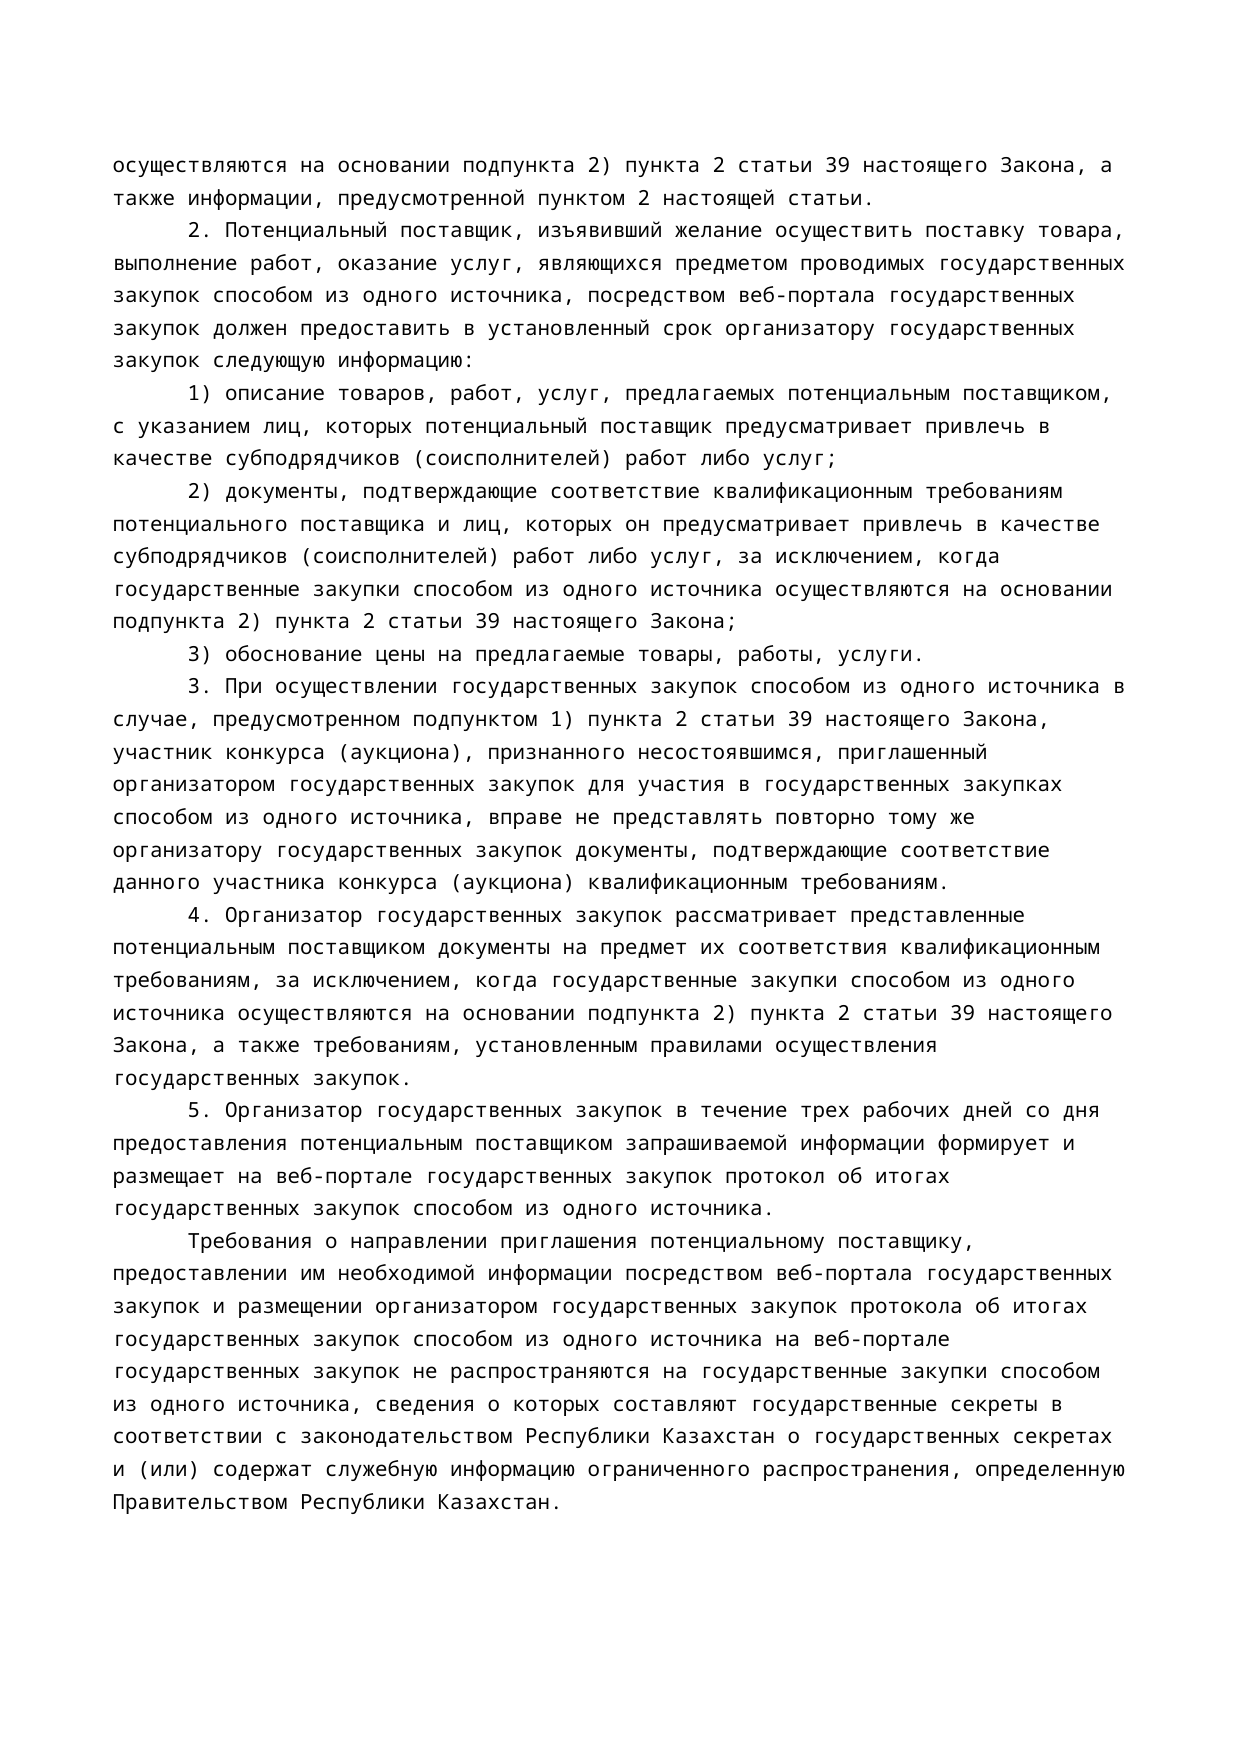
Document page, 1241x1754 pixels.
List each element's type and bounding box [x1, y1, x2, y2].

text [112, 150, 1128, 1515]
